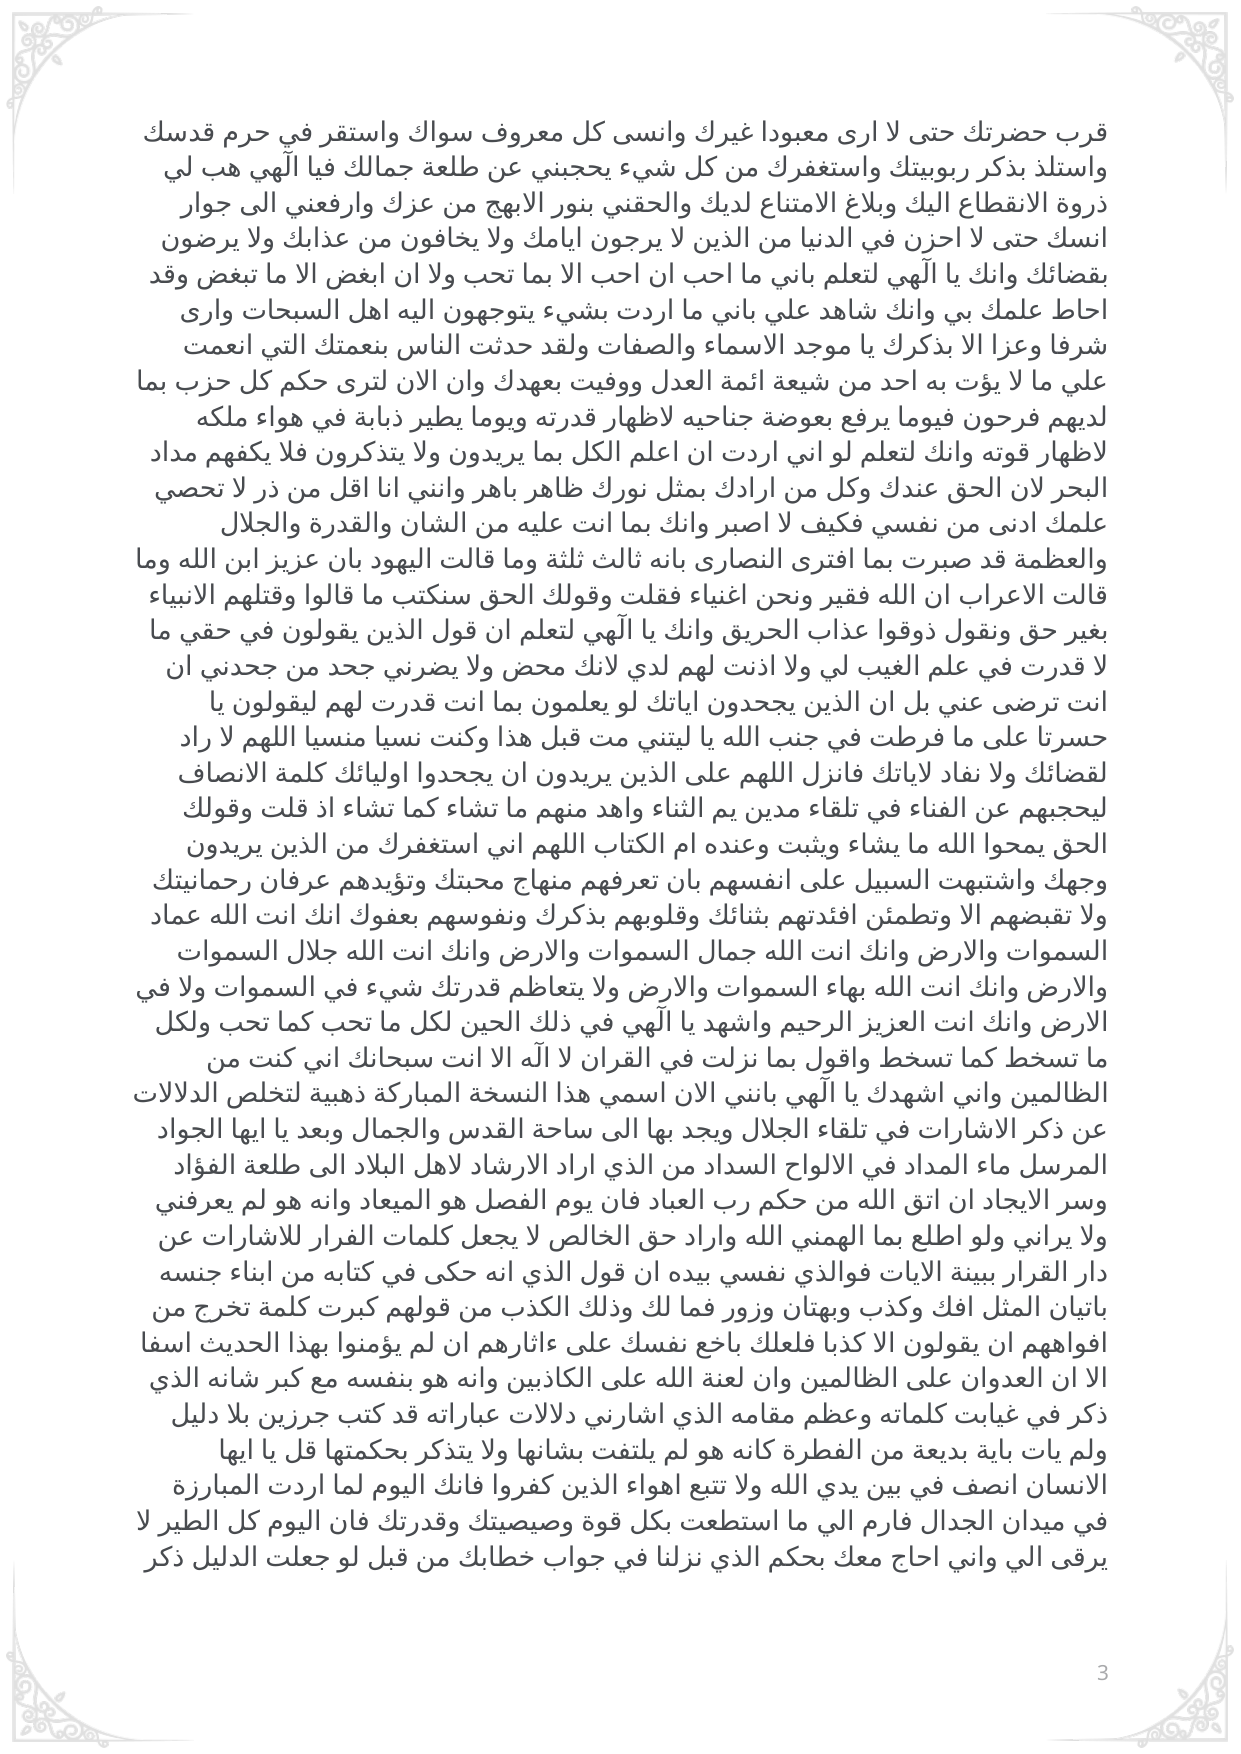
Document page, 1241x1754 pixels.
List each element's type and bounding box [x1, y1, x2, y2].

picture [1046, 6, 1234, 194]
text [131, 117, 1109, 1577]
picture [6, 1560, 194, 1748]
picture [1046, 1560, 1234, 1748]
picture [6, 6, 194, 194]
